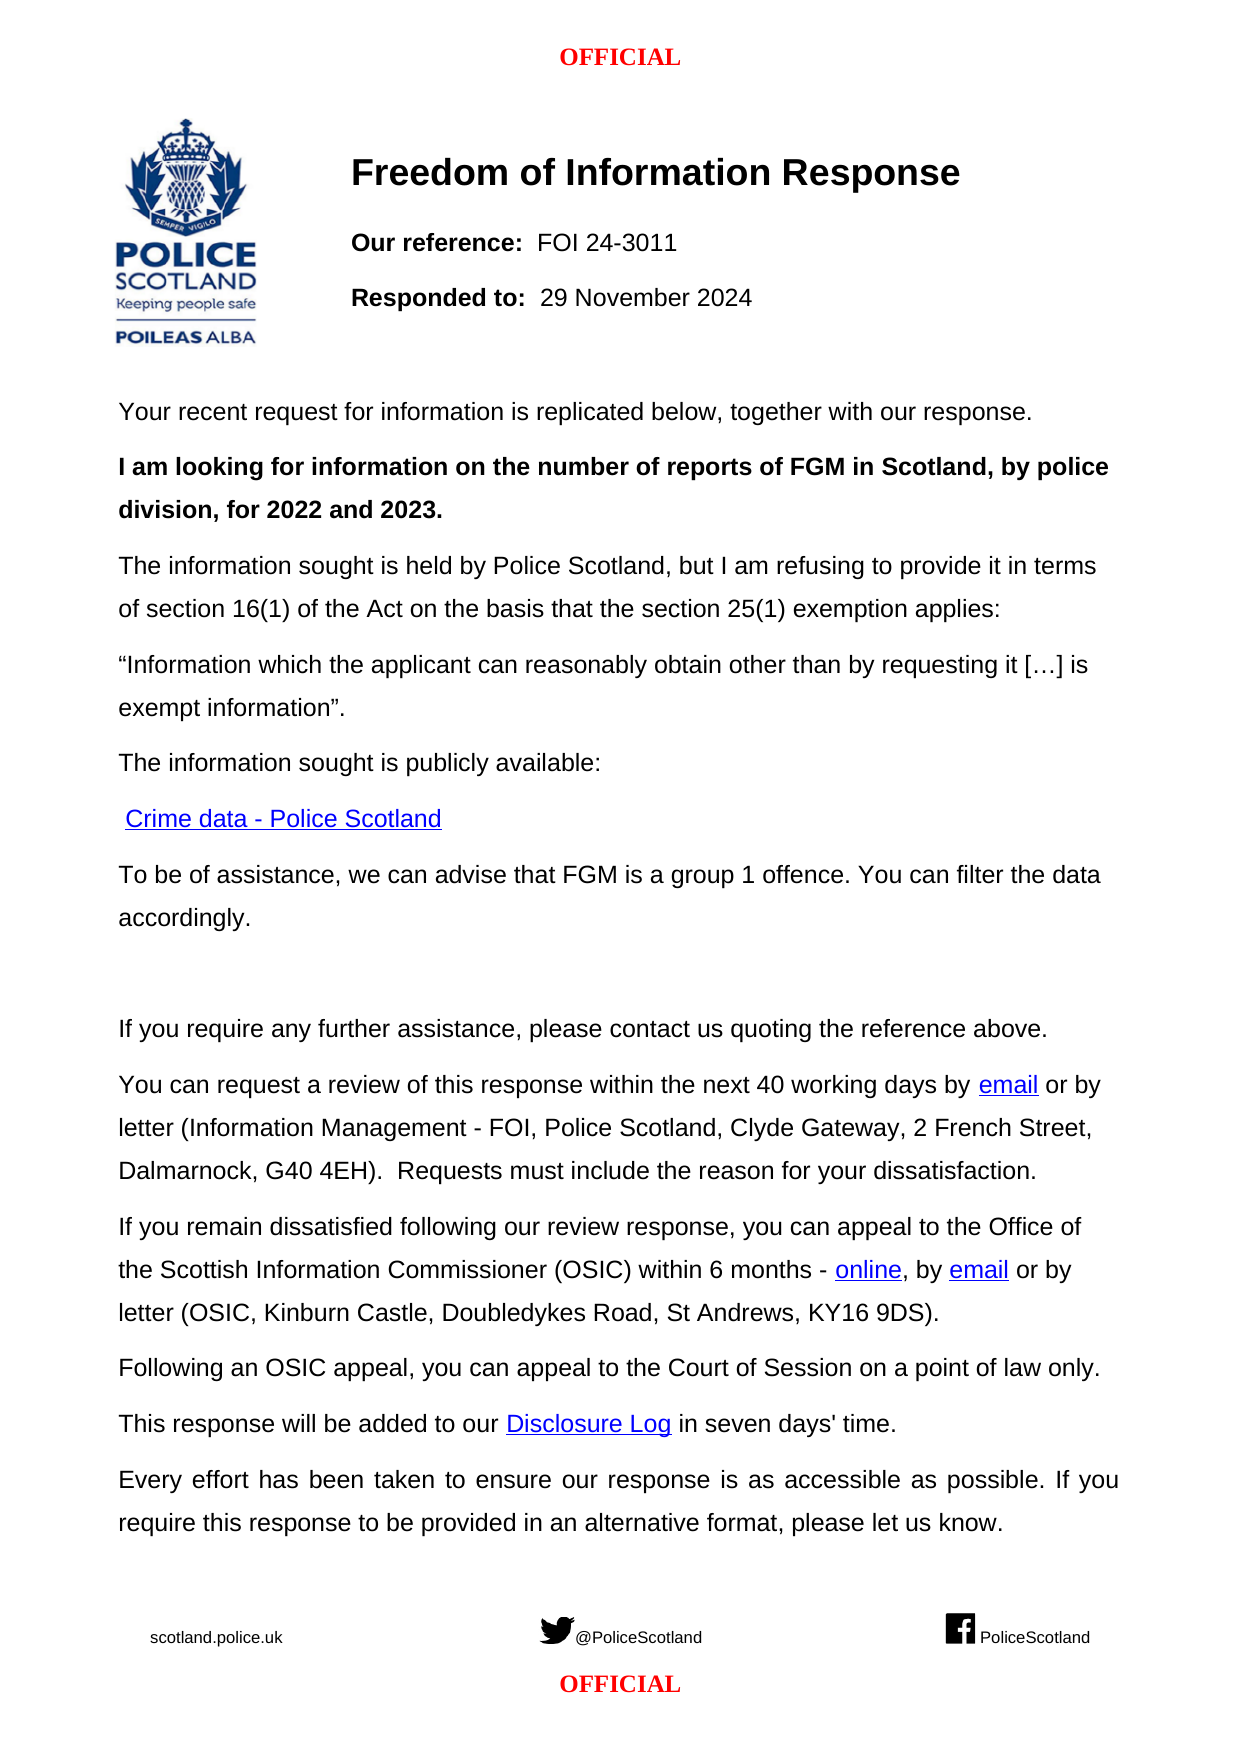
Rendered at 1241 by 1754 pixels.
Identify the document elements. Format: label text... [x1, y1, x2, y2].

text This response will be added to our Disclosure Log in seven days' time. [118, 1409, 1122, 1438]
text You can request a review of this response within the next 40 working days by email or by letter (Information Management - FOI, Police Scotland, Clyde Gateway, 2 French Street, Dalmarnock, G40 4EH). Requests must include the reason for your dissatisfaction. [118, 1069, 1122, 1184]
picture [538, 1617, 575, 1644]
text Every effort has been taken to ensure our response is as accessible as possible. If you require this response to be provided in an alternative format, please let us know. [118, 1464, 1122, 1536]
picture [945, 1613, 976, 1644]
text The information sought is publicly available: [118, 748, 1122, 777]
text “Information which the applicant can reasonably obtain other than by requesting it […] is exempt information”. [118, 649, 1122, 721]
picture [114, 118, 257, 347]
text If you require any further assistance, please contact us quoting the reference above. [118, 1014, 1122, 1043]
text Crime data - Police Scotland​ [118, 804, 1122, 833]
text To be of assistance, we can advise that FGM is a group 1 offence. You can filter the data accordingly. [118, 859, 1122, 931]
text Following an OSIC appeal, you can appeal to the Court of Session on a point of law only. [118, 1353, 1122, 1382]
table_header Freedom of Information Response Our reference: FOI 24-3011 Responded to: 29 November 2024 [340, 118, 1121, 384]
text I am looking for information on the number of reports of FGM in Scotland, by police division, for 2022 and 2023. [118, 452, 1122, 524]
text If you remain dissatisfied following our review response, you can appeal to the Office of the Scottish Information Commissioner (OSIC) within 6 months - online, by email or by letter (OSIC, Kinburn Castle, Doubledykes Road, St Andrews, KY16 9DS). [118, 1211, 1122, 1326]
text Your recent request for information is replicated below, together with our response. [118, 396, 1122, 425]
text The information sought is held by Police Scotland, but I am refusing to provide it in terms of section 16(1) of the Act on the basis that the section 25(1) exemption applies: [118, 551, 1122, 623]
table_header [103, 118, 339, 384]
